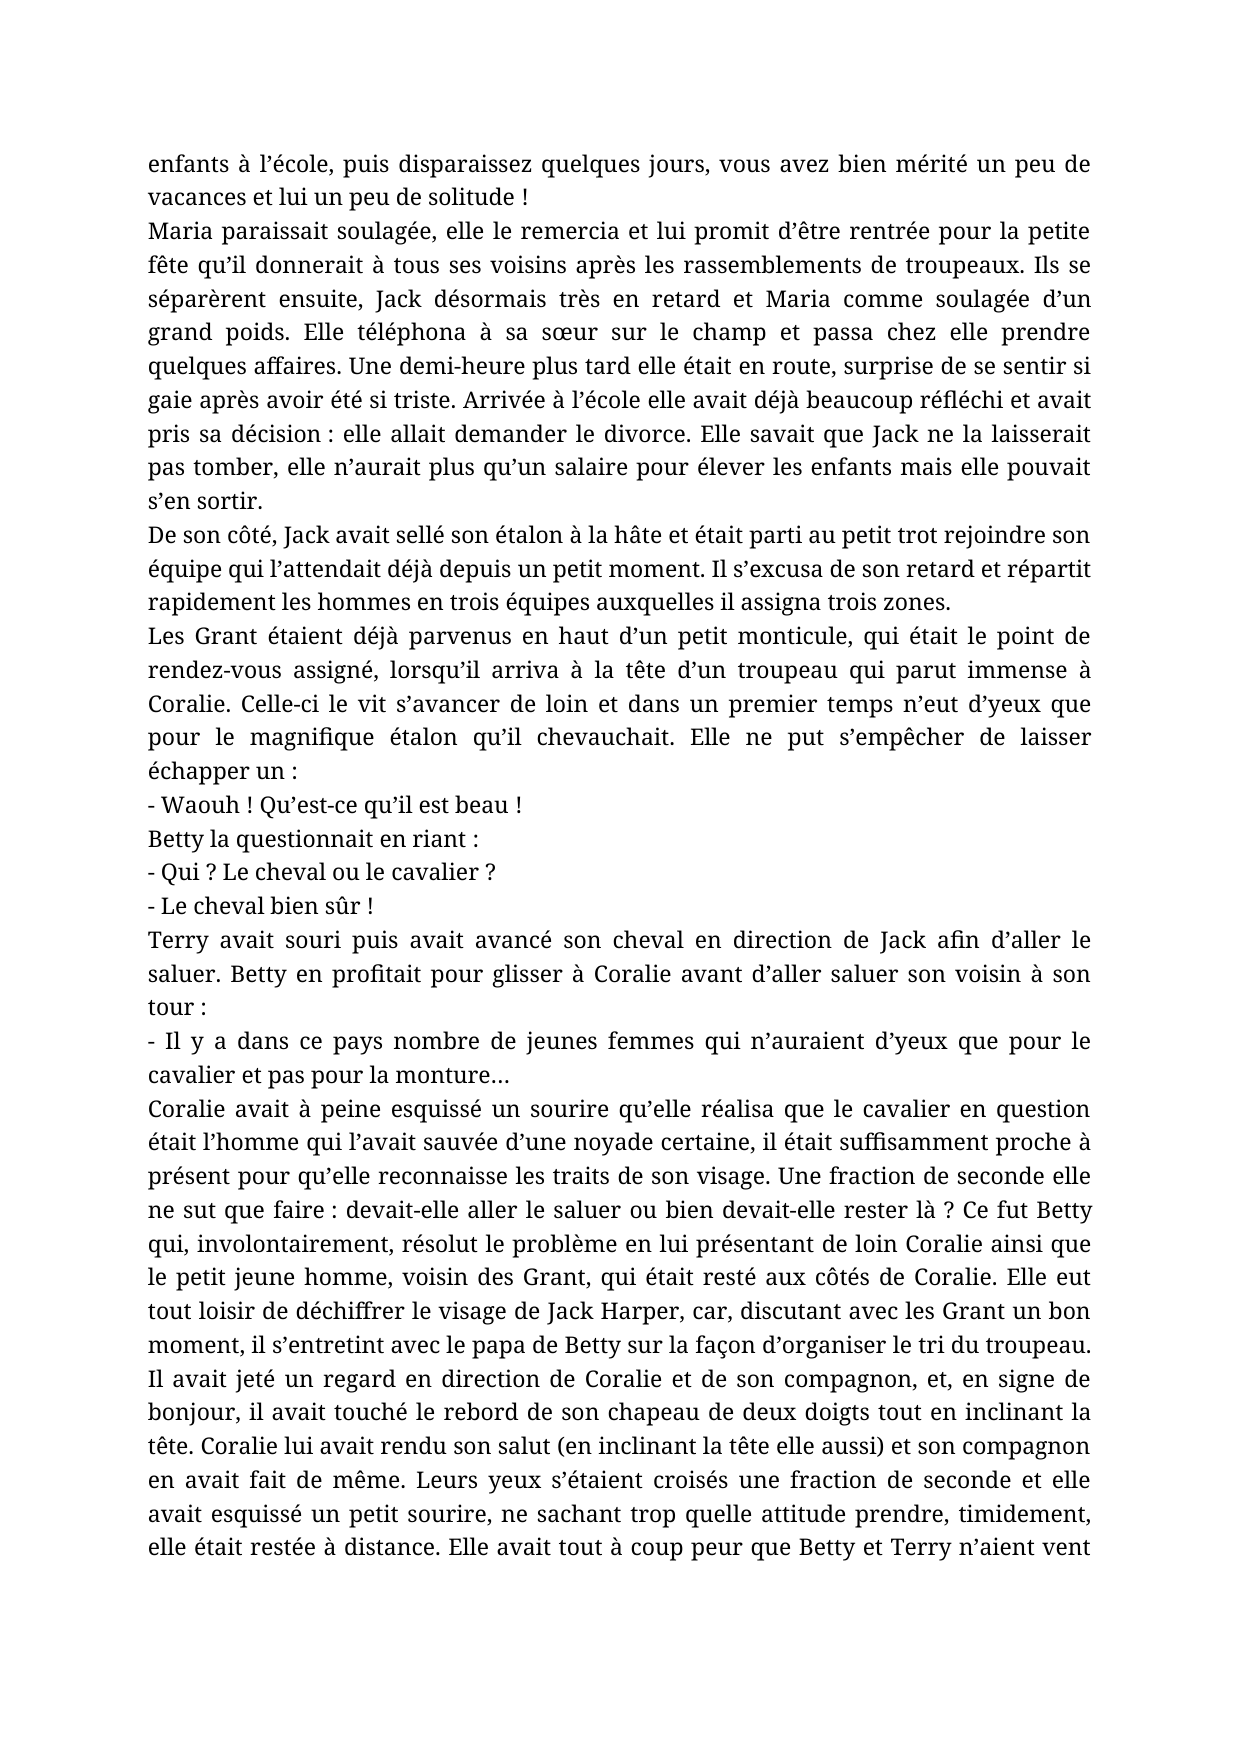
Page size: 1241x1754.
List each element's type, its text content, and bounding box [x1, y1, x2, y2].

text - Il y a dans ce pays nombre de jeunes femmes qui n’auraient d’yeux que pour le cavalier et pas pour la monture… [148, 1025, 1093, 1090]
text - Qui ? Le cheval ou le cavalier ? [148, 856, 1093, 888]
text - Waouh ! Qu’est-ce qu’il est beau ! [148, 789, 1093, 820]
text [148, 148, 1093, 213]
text Betty la questionnait en riant : [148, 823, 1093, 854]
text De son côté, Jack avait sellé son étalon à la hâte et était parti au petit trot rejoindre son équipe qui l’attendait déjà depuis un petit moment. Il s’excusa de son retard et répartit rapidement les hommes en trois équipes auxquelles il assigna trois zones. [148, 519, 1093, 618]
text Terry avait souri puis avait avancé son cheval en direction de Jack afin d’aller le saluer. Betty en profitait pour glisser à Coralie avant d’aller saluer son voisin à son tour : [148, 924, 1093, 1023]
text Maria paraissait soulagée, elle le remercia et lui promit d’être rentrée pour la petite fête qu’il donnerait à tous ses voisins après les rassemblements de troupeaux. Ils se séparèrent ensuite, Jack désormais très en retard et Maria comme soulagée d’un grand poids. Elle téléphona à sa sœur sur le champ et passa chez elle prendre quelques affaires. Une demi-heure plus tard elle était en route, surprise de se sentir si gaie après avoir été si triste. Arrivée à l’école elle avait déjà beaucoup réfléchi et avait pris sa décision : elle allait demander le divorce. Elle savait que Jack ne la laisserait pas tomber, elle n’aurait plus qu’un salaire pour élever les enfants mais elle pouvait s’en sortir. [148, 215, 1093, 516]
text Les Grant étaient déjà parvenus en haut d’un petit monticule, qui était le point de rendez-vous assigné, lorsqu’il arriva à la tête d’un troupeau qui parut immense à Coralie. Celle-ci le vit s’avancer de loin et dans un premier temps n’eut d’yeux que pour le magnifique étalon qu’il chevauchait. Elle ne put s’empêcher de laisser échapper un : [148, 620, 1093, 786]
text - Le cheval bien sûr ! [148, 890, 1093, 921]
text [148, 1093, 1093, 1563]
